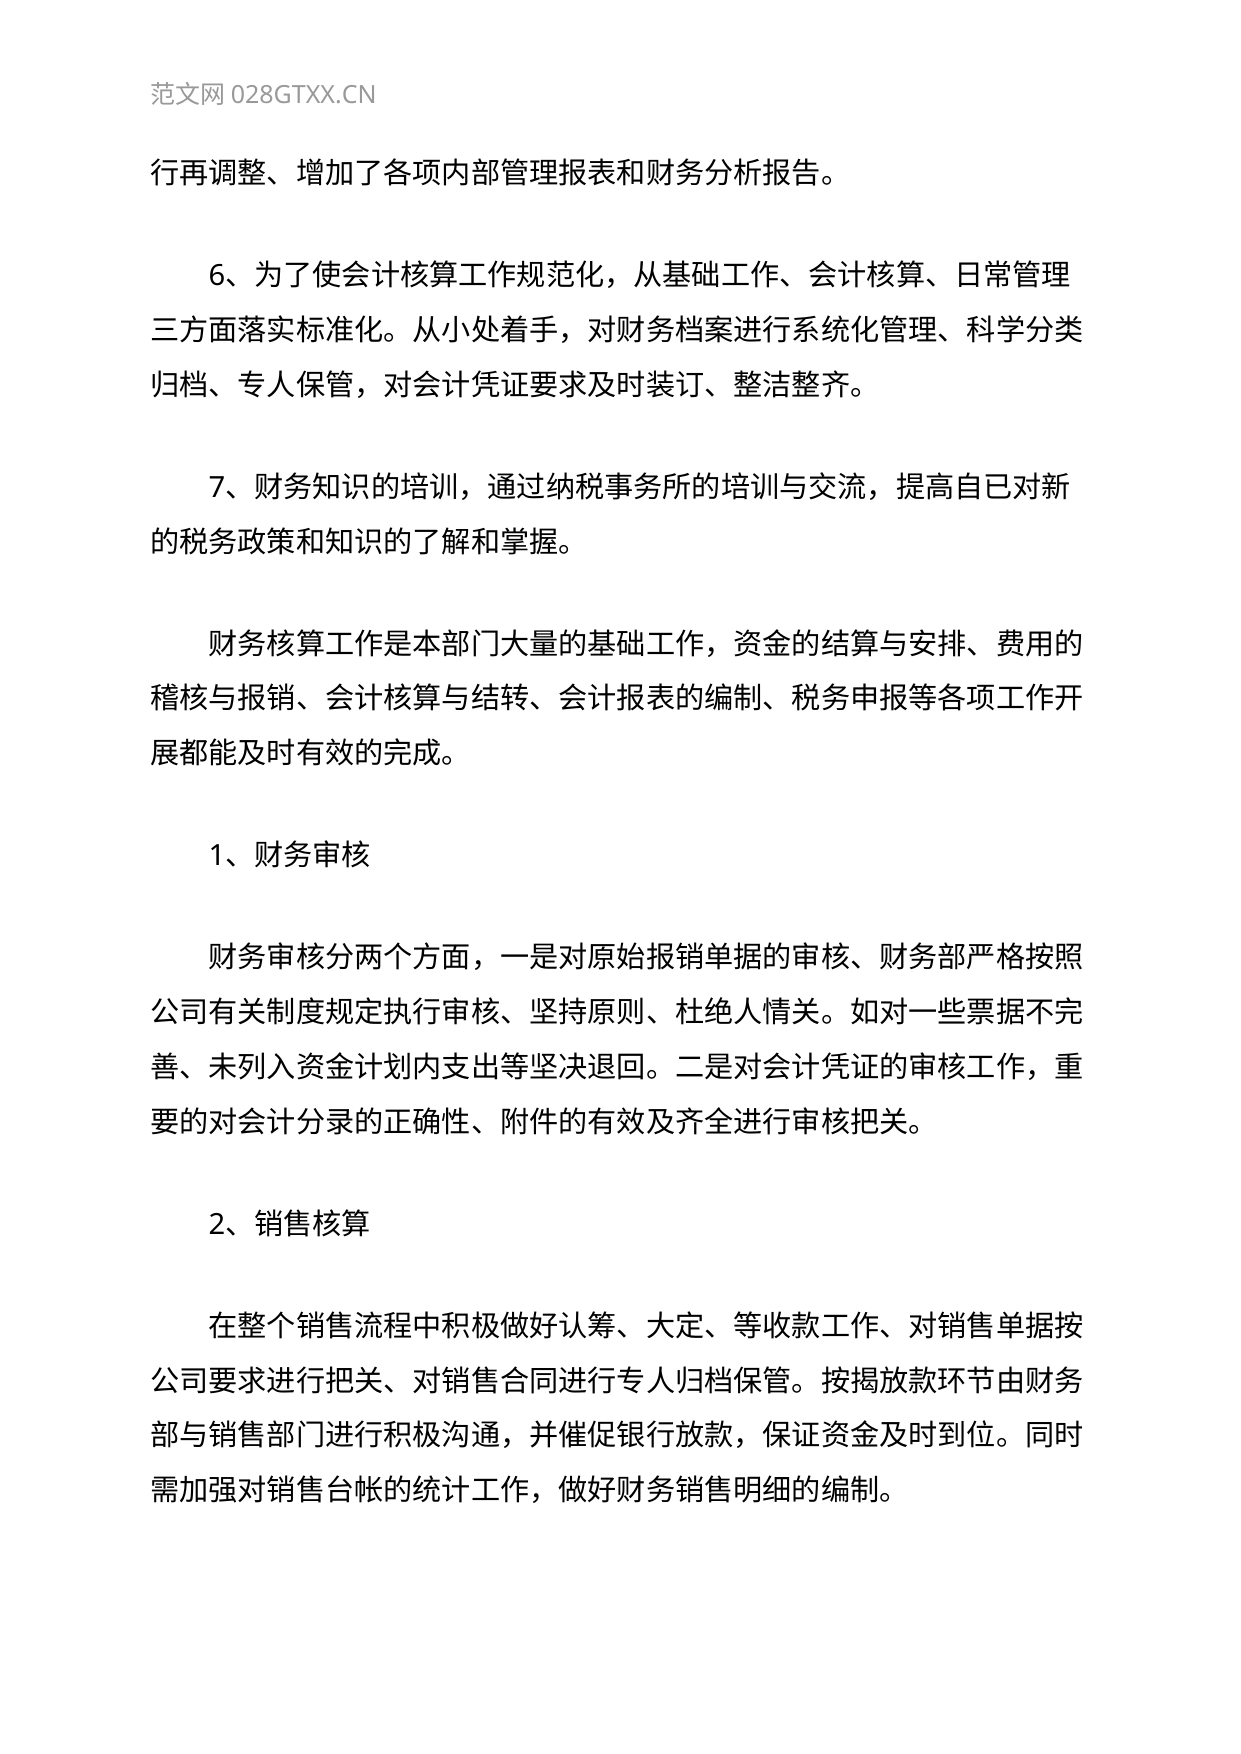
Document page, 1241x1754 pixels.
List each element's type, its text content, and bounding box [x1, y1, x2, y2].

text 1、财务审核 [150, 832, 1090, 874]
text 财务核算工作是本部门大量的基础工作，资金的结算与安排、费用的稽核与报销、会计核算与结转、会计报表的编制、税务申报等各项工作开展都能及时有效的完成。 [150, 620, 1090, 772]
text 7、财务知识的培训，通过纳税事务所的培训与交流，提高自已对新的税务政策和知识的了解和掌握。 [150, 463, 1090, 561]
text 2、销售核算 [150, 1200, 1090, 1243]
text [150, 150, 1090, 192]
text 在整个销售流程中积极做好认筹、大定、等收款工作、对销售单据按公司要求进行把关、对销售合同进行专人归档保管。按揭放款环节由财务部与销售部门进行积极沟通，并催促银行放款，保证资金及时到位。同时需加强对销售台帐的统计工作，做好财务销售明细的编制。 [150, 1302, 1090, 1509]
text 6、为了使会计核算工作规范化，从基础工作、会计核算、日常管理三方面落实标准化。从小处着手，对财务档案进行系统化管理、科学分类归档、专人保管，对会计凭证要求及时装订、整洁整齐。 [150, 252, 1090, 404]
text 财务审核分两个方面，一是对原始报销单据的审核、财务部严格按照公司有关制度规定执行审核、坚持原则、杜绝人情关。如对一些票据不完善、未列入资金计划内支出等坚决退回。二是对会计凭证的审核工作，重要的对会计分录的正确性、附件的有效及齐全进行审核把关。 [150, 934, 1090, 1141]
